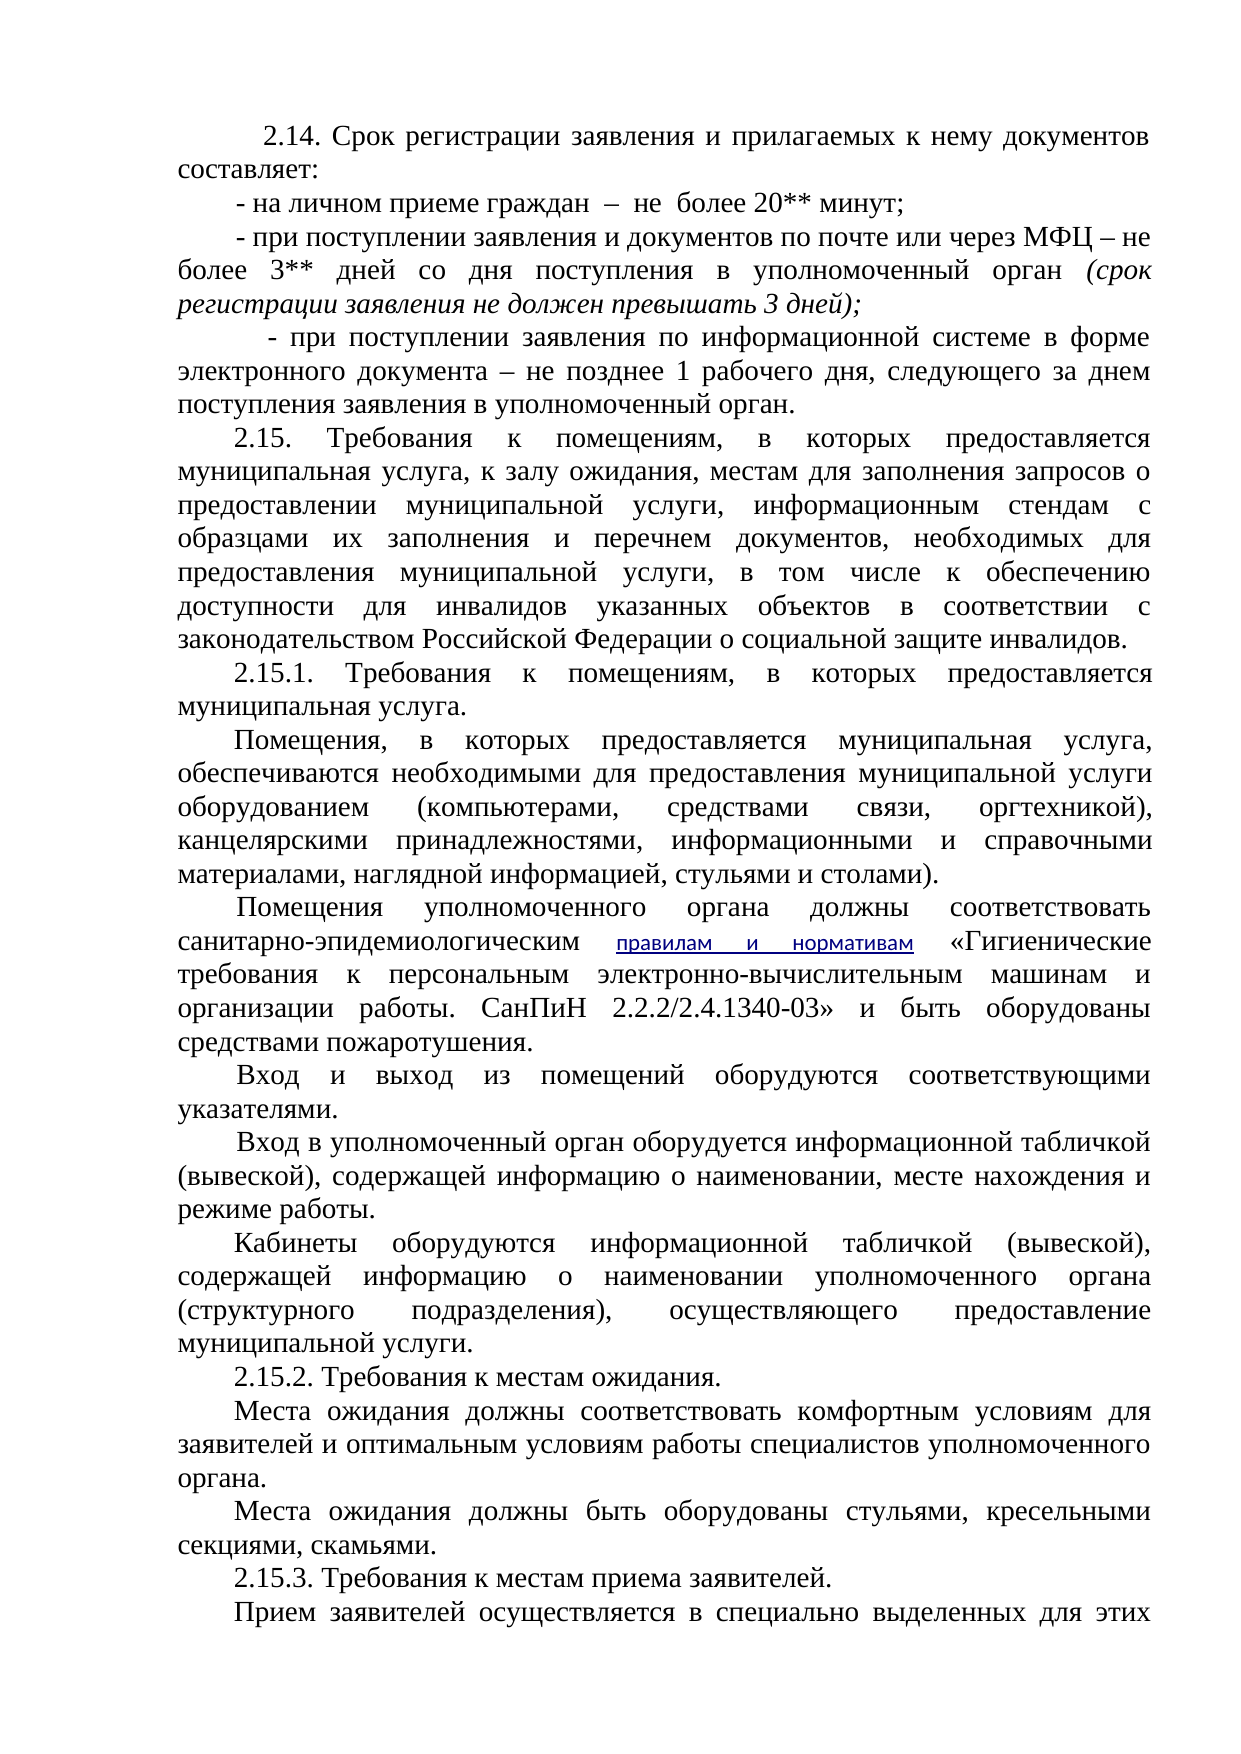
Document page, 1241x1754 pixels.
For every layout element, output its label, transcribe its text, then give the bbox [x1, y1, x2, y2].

text 2.15.1. Требования к помещениям, в которых предоставляется муниципальная услуга. [177, 655, 1153, 722]
text 2.15.3. Требования к местам приема заявителей. [177, 1560, 1152, 1594]
text Кабинеты оборудуются информационной табличкой (вывеской), содержащей информацию о наименовании уполномоченного органа (структурного подразделения), осуществляющего предоставление муниципальной услуги. [177, 1225, 1152, 1359]
text Помещения уполномоченного органа должны соответствовать санитарно-эпидемиологическим правилам и нормативам «Гигиенические требования к персональным электронно-вычислительным машинам и организации работы. СанПиН 2.2.2/2.4.1340-03» и быть оборудованы средствами пожаротушения. [177, 889, 1152, 1057]
text 2.14. Срок регистрации заявления и прилагаемых к нему документов составляет: [177, 118, 1152, 185]
text - при поступлении заявления по информационной системе в форме электронного документа – не позднее 1 рабочего дня, следующего за днем поступления заявления в уполномоченный орган. [177, 319, 1152, 420]
text - при поступлении заявления и документов по почте или через МФЦ – не более 3** дней со дня поступления в уполномоченный орган (срок регистрации заявления не должен превышать 3 дней); [177, 219, 1152, 319]
text - на личном приеме граждан – не более 20** минут; [177, 185, 1152, 219]
text Вход и выход из помещений оборудуются соответствующими указателями. [177, 1057, 1152, 1124]
text 2.15. Требования к помещениям, в которых предоставляется муниципальная услуга, к залу ожидания, местам для заполнения запросов о предоставлении муниципальной услуги, информационным стендам с образцами их заполнения и перечнем документов, необходимых для предоставления муниципальной услуги, в том числе к обеспечению доступности для инвалидов указанных объектов в соответствии с законодательством Российской Федерации о социальной защите инвалидов. [177, 420, 1152, 655]
text Вход в уполномоченный орган оборудуется информационной табличкой (вывеской), содержащей информацию о наименовании, месте нахождения и режиме работы. [177, 1124, 1152, 1225]
text Помещения, в которых предоставляется муниципальная услуга, обеспечиваются необходимыми для предоставления муниципальной услуги оборудованием (компьютерами, средствами связи, оргтехникой), канцелярскими принадлежностями, информационными и справочными материалами, наглядной информацией, стульями и столами). [177, 722, 1153, 889]
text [177, 1594, 1152, 1627]
text 2.15.2. Требования к местам ожидания. [177, 1359, 1152, 1393]
text Места ожидания должны соответствовать комфортным условиям для заявителей и оптимальным условиям работы специалистов уполномоченного органа. [177, 1393, 1152, 1493]
text Места ожидания должны быть оборудованы стульями, кресельными секциями, скамьями. [177, 1493, 1152, 1560]
